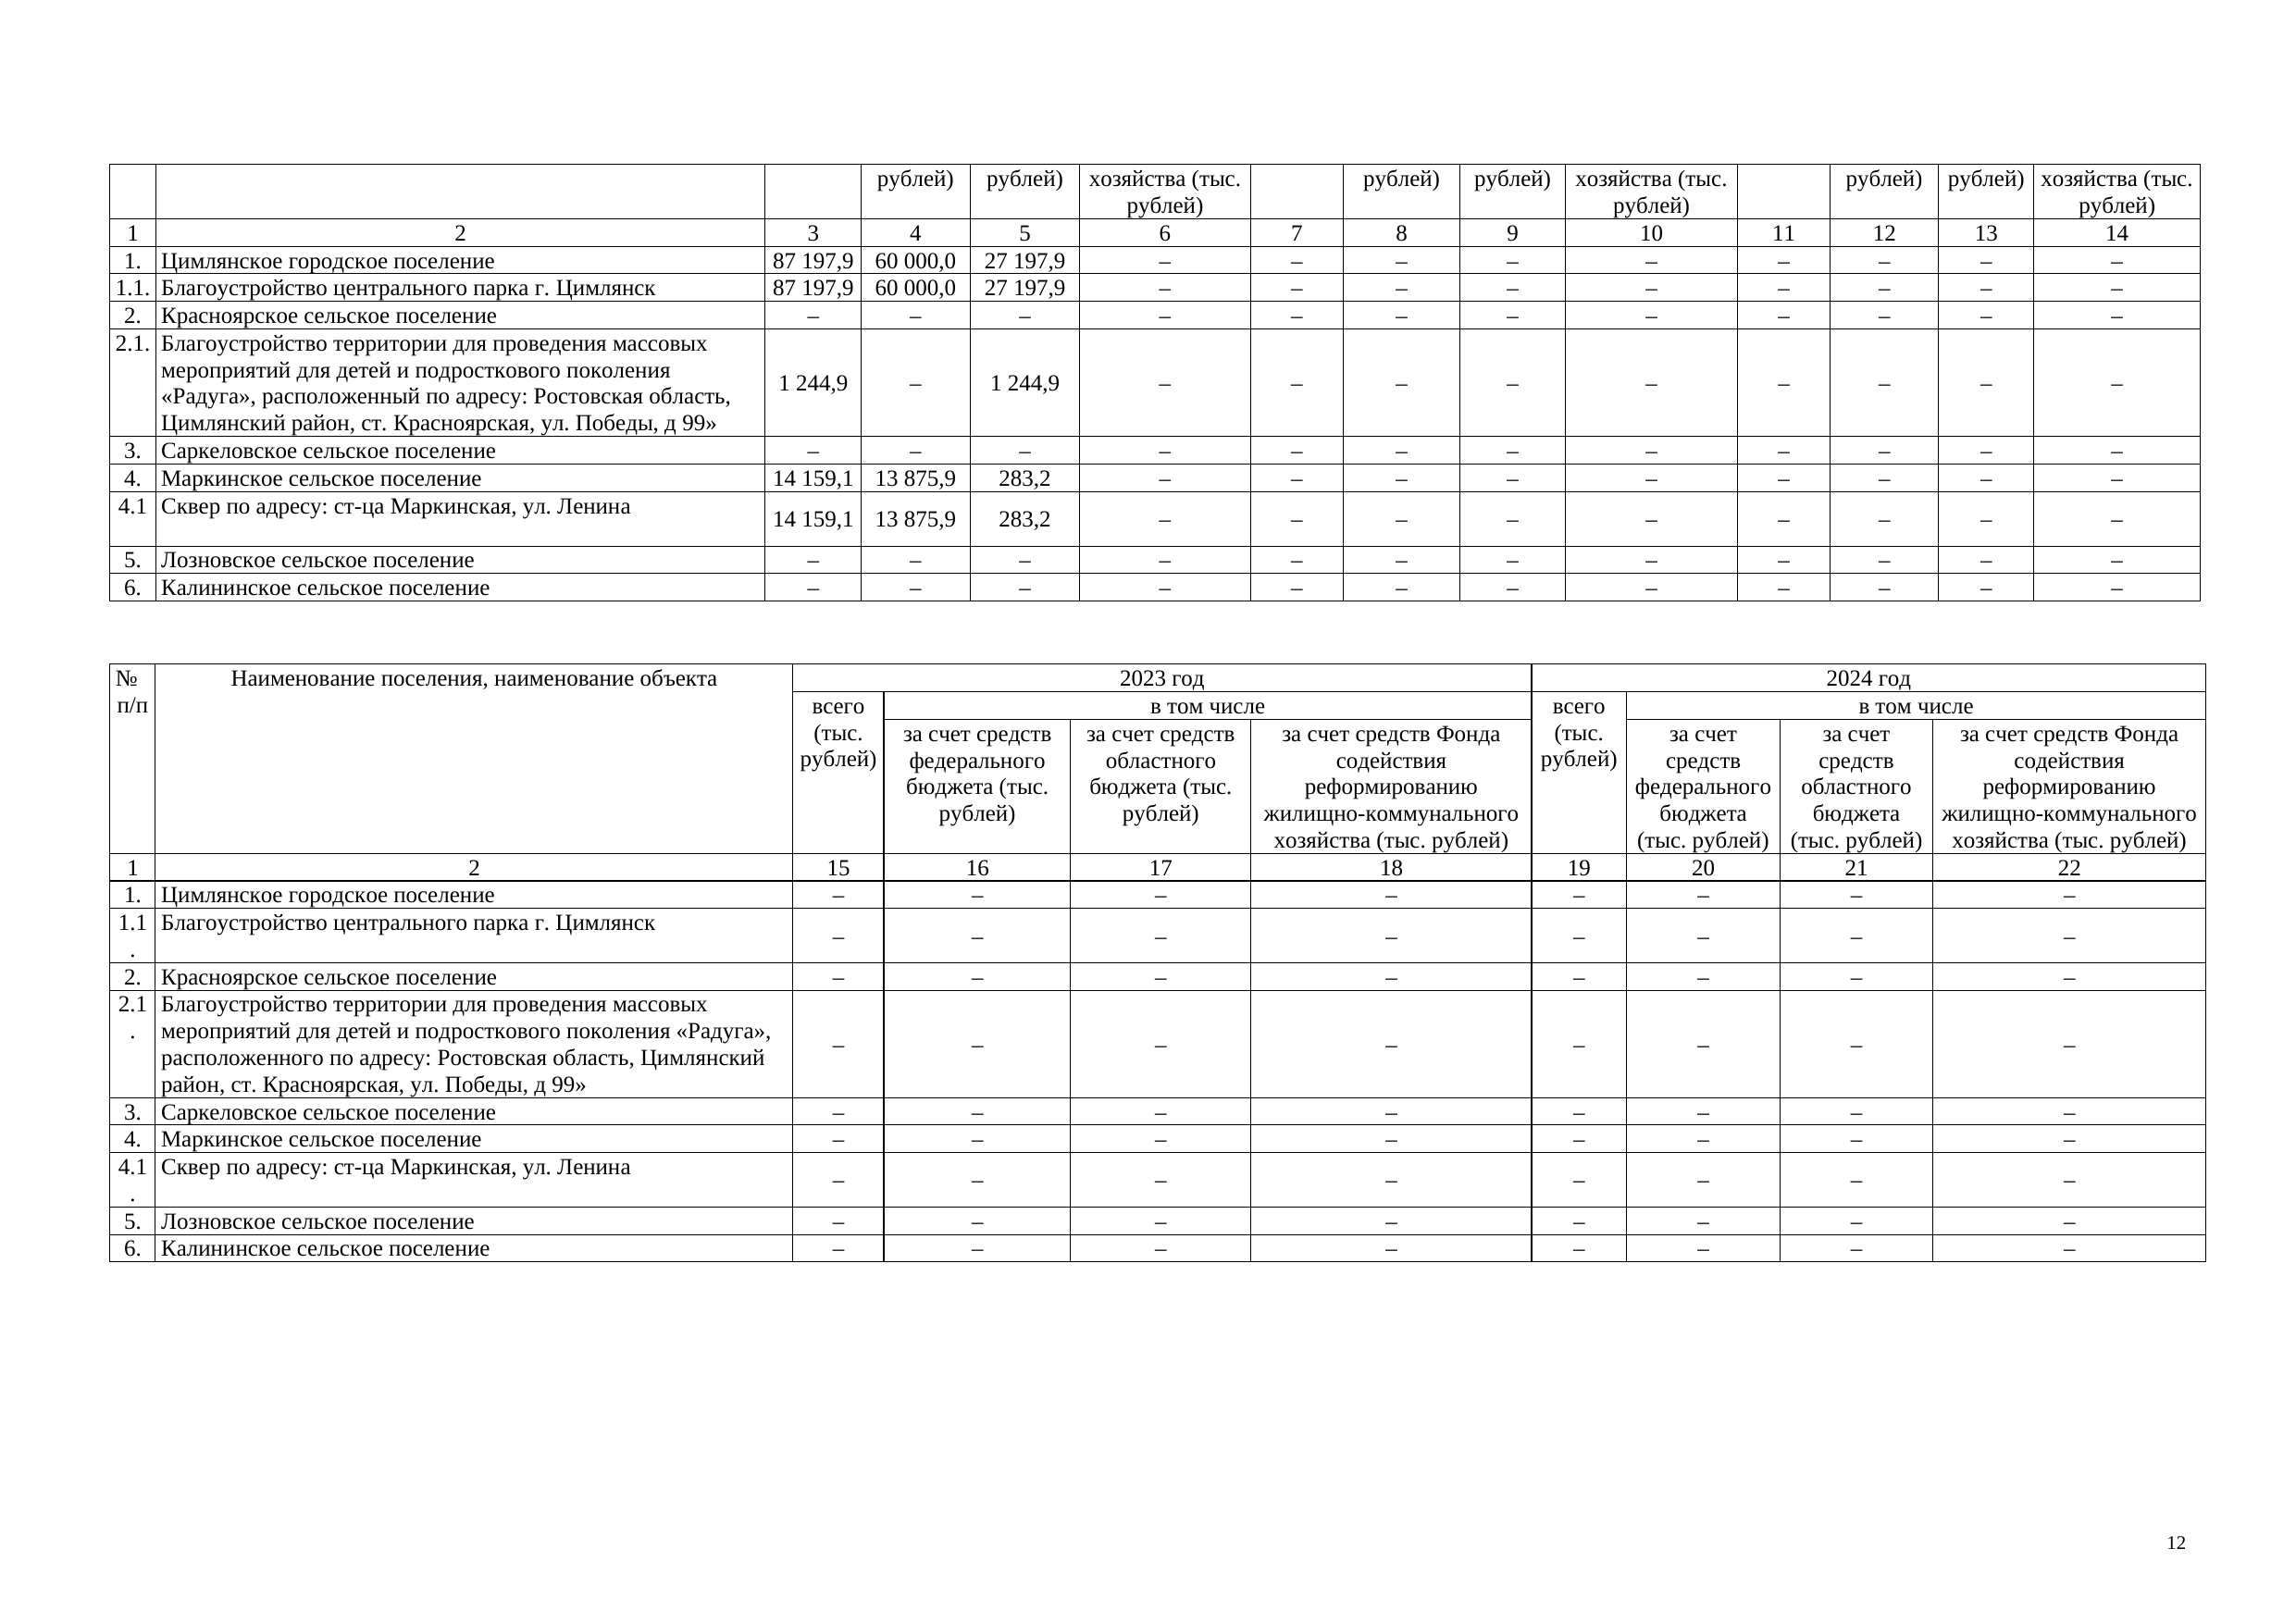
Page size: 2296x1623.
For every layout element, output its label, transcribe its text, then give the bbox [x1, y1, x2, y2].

table_cell – [1939, 302, 2033, 328]
table_cell – [1939, 547, 2033, 573]
table_cell – [1080, 274, 1250, 301]
table_cell – [885, 963, 1070, 989]
table_cell Благоустройство территории для проведения массовых мероприятий для детей и подросткового поколения «Радуга», расположенного по адресу: Ростовская область, Цимлянский район, ст. Красноярская, ул. Победы, д 99» [155, 991, 792, 1097]
table_cell 27 197,9 [971, 274, 1079, 301]
table_cell – [1071, 1125, 1250, 1152]
table_cell – [1627, 963, 1780, 989]
table_cell – [1939, 465, 2033, 491]
table_cell – [1781, 1153, 1932, 1207]
table_cell – [1251, 909, 1531, 962]
table_cell – [1533, 1208, 1626, 1233]
table_cell – [1344, 465, 1459, 491]
table_cell Красноярское сельское поселение [155, 963, 792, 989]
table_cell 27 197,9 [971, 247, 1079, 273]
table_cell – [1460, 274, 1565, 301]
table_cell 13 875,9 [862, 492, 970, 545]
table_cell – [1080, 329, 1250, 436]
table_cell – [1251, 302, 1343, 328]
table_cell – [1344, 274, 1459, 301]
table_header № п/п [110, 664, 155, 853]
table_cell – [1080, 302, 1250, 328]
table_cell – [1533, 1125, 1626, 1152]
table_cell 2.1. [110, 991, 155, 1097]
table_cell – [1831, 329, 1938, 436]
table_cell Калининское сельское поселение [155, 1235, 792, 1261]
table_cell – [885, 909, 1070, 962]
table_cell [971, 165, 1079, 218]
table_cell 5. [110, 1208, 155, 1233]
table_cell – [1251, 963, 1531, 989]
table_cell за счет средств областного бюджета (тыс. рублей) [1781, 720, 1932, 853]
table_cell – [1933, 1208, 2205, 1233]
table_cell – [1738, 437, 1830, 464]
table_cell – [1071, 1098, 1250, 1124]
table_cell 14 159,1 [765, 465, 861, 491]
table_cell – [1251, 465, 1343, 491]
table_cell – [1460, 437, 1565, 464]
table_header 2023 год [793, 664, 1531, 691]
table_cell – [765, 547, 861, 573]
table_header Наименование поселения, наименование объекта [155, 664, 792, 853]
table_cell – [1080, 247, 1250, 273]
table_cell – [1933, 909, 2205, 962]
table_cell – [2034, 437, 2200, 464]
table_cell 3. [110, 437, 155, 464]
table_cell – [1933, 1098, 2205, 1124]
table_cell – [1344, 437, 1459, 464]
table_cell Лозновское сельское поселение [156, 547, 764, 573]
table_cell – [862, 547, 970, 573]
table_cell Цимлянское городское поселение [155, 882, 792, 908]
table_cell – [2034, 492, 2200, 545]
table_cell – [1939, 492, 2033, 545]
table_cell 283,2 [971, 492, 1079, 545]
table_cell 3 [765, 219, 861, 246]
table_cell – [1781, 991, 1932, 1097]
table_cell – [793, 1208, 883, 1233]
table_cell – [1831, 302, 1938, 328]
table_cell – [1738, 574, 1830, 601]
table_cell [862, 165, 970, 218]
table_cell – [1533, 1153, 1626, 1207]
table_cell – [1251, 1208, 1531, 1233]
table_cell – [1738, 302, 1830, 328]
table_cell 4.1. [110, 1153, 155, 1207]
table_cell 60 000,0 [862, 274, 970, 301]
table_cell – [1831, 492, 1938, 545]
table_cell Благоустройство территории для проведения массовых мероприятий для детей и подросткового поколения «Радуга», расположенный по адресу: Ростовская область, Цимлянский район, ст. Красноярская, ул. Победы, д 99» [156, 329, 764, 436]
table_cell – [1738, 547, 1830, 573]
table_cell – [1933, 963, 2205, 989]
table_cell – [971, 302, 1079, 328]
table_cell 3. [110, 1098, 155, 1124]
table_cell – [1738, 492, 1830, 545]
table_cell – [1566, 465, 1737, 491]
table_cell – [1251, 1125, 1531, 1152]
table_cell – [1831, 574, 1938, 601]
table_cell – [1566, 247, 1737, 273]
table_cell – [793, 991, 883, 1097]
table_cell 1. [110, 882, 155, 908]
table_cell 14 159,1 [765, 492, 861, 545]
table_cell Сквер по адресу: ст-ца Маркинская, ул. Ленина [155, 1153, 792, 1207]
table_cell – [885, 1235, 1070, 1261]
table_cell – [1251, 492, 1343, 545]
table_cell 15 [793, 854, 883, 880]
table_cell – [1344, 574, 1459, 601]
table_cell – [1781, 882, 1932, 908]
table_cell – [1533, 963, 1626, 989]
table_cell – [1566, 274, 1737, 301]
table_cell – [1781, 1098, 1932, 1124]
table_cell – [971, 574, 1079, 601]
table_cell – [1627, 882, 1780, 908]
table_cell – [1831, 274, 1938, 301]
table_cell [1939, 165, 2033, 218]
table_cell 16 [885, 854, 1070, 880]
table_cell – [1071, 1235, 1250, 1261]
table_cell Маркинское сельское поселение [155, 1125, 792, 1152]
table_cell – [1251, 1098, 1531, 1124]
table_header 2024 год [1533, 664, 2205, 691]
table_cell – [793, 909, 883, 962]
table_cell за счет средств областного бюджета (тыс. рублей) [1071, 720, 1250, 853]
table_cell 11 [1738, 219, 1830, 246]
table_cell – [1831, 437, 1938, 464]
table_cell Маркинское сельское поселение [156, 465, 764, 491]
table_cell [2034, 165, 2200, 218]
table_cell – [1738, 274, 1830, 301]
table_cell – [1627, 1153, 1780, 1207]
table_cell – [1460, 465, 1565, 491]
table_cell 5. [110, 547, 155, 573]
table_cell – [793, 1125, 883, 1152]
table_cell – [1566, 547, 1737, 573]
table_cell – [1738, 329, 1830, 436]
table_cell – [1251, 882, 1531, 908]
table_cell – [1344, 247, 1459, 273]
table_cell Благоустройство центрального парка г. Цимлянск [156, 274, 764, 301]
table_cell – [1627, 1208, 1780, 1233]
table_cell – [1933, 1153, 2205, 1207]
table_cell – [885, 882, 1070, 908]
table_cell – [1080, 547, 1250, 573]
table_cell – [1251, 329, 1343, 436]
table_cell 13 875,9 [862, 465, 970, 491]
table_cell – [2034, 329, 2200, 436]
table_cell Калининское сельское поселение [156, 574, 764, 601]
table_cell – [1933, 1235, 2205, 1261]
table_cell – [1939, 274, 2033, 301]
table_cell – [1831, 247, 1938, 273]
table_cell 6. [110, 574, 155, 601]
table_cell 4.1 [110, 492, 155, 545]
table_cell 6. [110, 1235, 155, 1261]
table_cell 4. [110, 465, 155, 491]
table_cell 6 [1080, 219, 1250, 246]
table_cell 4. [110, 1125, 155, 1152]
table_cell – [793, 1098, 883, 1124]
table_cell – [1781, 1208, 1932, 1233]
table_cell – [1251, 1153, 1531, 1207]
table_cell – [1460, 547, 1565, 573]
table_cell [1566, 165, 1737, 218]
table_cell 19 [1533, 854, 1626, 880]
table_cell 18 [1251, 854, 1531, 880]
table_cell – [1781, 1235, 1932, 1261]
table_cell за счет средств федерального бюджета (тыс. рублей) [885, 720, 1070, 853]
table_cell 1 244,9 [765, 329, 861, 436]
table_cell 20 [1627, 854, 1780, 880]
table_cell – [1566, 574, 1737, 601]
table_cell 21 [1781, 854, 1932, 880]
table_cell 283,2 [971, 465, 1079, 491]
table_cell Саркеловское сельское поселение [155, 1098, 792, 1124]
table_cell – [1071, 1153, 1250, 1207]
table_cell – [2034, 465, 2200, 491]
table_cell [1460, 165, 1565, 218]
table_cell – [1566, 492, 1737, 545]
table_cell 1. [110, 247, 155, 273]
table_cell 10 [1566, 219, 1737, 246]
table_cell 13 [1939, 219, 2033, 246]
table_cell – [1533, 991, 1626, 1097]
table_cell 1 [110, 219, 155, 246]
table_cell – [1939, 247, 2033, 273]
table_cell – [1781, 909, 1932, 962]
table_cell 14 [2034, 219, 2200, 246]
table_cell Красноярское сельское поселение [156, 302, 764, 328]
table_cell – [885, 991, 1070, 1097]
table_cell – [765, 302, 861, 328]
table_cell – [1251, 574, 1343, 601]
table_cell Сквер по адресу: ст-ца Маркинская, ул. Ленина [156, 492, 764, 545]
table_cell – [1566, 437, 1737, 464]
table_cell 22 [1933, 854, 2205, 880]
table_cell – [1627, 991, 1780, 1097]
table_cell 87 197,9 [765, 247, 861, 273]
table_cell Благоустройство центрального парка г. Цимлянск [155, 909, 792, 962]
table_cell 9 [1460, 219, 1565, 246]
table_cell 87 197,9 [765, 274, 861, 301]
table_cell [1831, 165, 1938, 218]
table_cell 8 [1344, 219, 1459, 246]
table_cell – [793, 1153, 883, 1207]
table_cell – [1344, 547, 1459, 573]
table_cell – [862, 574, 970, 601]
table_cell – [971, 547, 1079, 573]
table_cell – [1251, 1235, 1531, 1261]
table_cell 2. [110, 963, 155, 989]
table_cell – [1831, 465, 1938, 491]
table_cell – [1251, 437, 1343, 464]
table_cell – [1566, 329, 1737, 436]
table_cell – [1933, 882, 2205, 908]
table_cell в том числе [885, 692, 1531, 719]
table_cell за счет средств федерального бюджета (тыс. рублей) [1627, 720, 1780, 853]
table_cell – [2034, 547, 2200, 573]
table_cell всего (тыс. рублей) [1533, 692, 1626, 853]
table_cell – [793, 1235, 883, 1261]
table_cell – [1533, 882, 1626, 908]
table_cell – [1627, 1125, 1780, 1152]
table_cell 5 [971, 219, 1079, 246]
table_cell – [1071, 963, 1250, 989]
table_cell – [1533, 1235, 1626, 1261]
table_cell – [765, 574, 861, 601]
table_cell – [1080, 574, 1250, 601]
table_cell – [862, 437, 970, 464]
table_cell – [885, 1125, 1070, 1152]
table_cell – [1251, 247, 1343, 273]
table_cell 17 [1071, 854, 1250, 880]
table_cell 1.1. [110, 274, 155, 301]
table_cell – [885, 1153, 1070, 1207]
table_cell – [1627, 1235, 1780, 1261]
table_cell – [2034, 574, 2200, 601]
table_cell – [2034, 274, 2200, 301]
table_cell – [862, 302, 970, 328]
table_cell – [1344, 302, 1459, 328]
table_cell – [1939, 329, 2033, 436]
table_cell – [1071, 991, 1250, 1097]
table_cell 1 [110, 854, 155, 880]
table_cell – [1566, 302, 1737, 328]
table_cell – [862, 329, 970, 436]
table_cell – [1781, 1125, 1932, 1152]
table_cell 1 244,9 [971, 329, 1079, 436]
table_cell 2.1. [110, 329, 155, 436]
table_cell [1080, 165, 1250, 218]
table_cell Саркеловское сельское поселение [156, 437, 764, 464]
table_cell – [1738, 247, 1830, 273]
table_cell – [1071, 882, 1250, 908]
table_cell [1344, 165, 1459, 218]
table_cell всего (тыс. рублей) [793, 692, 883, 853]
table_cell – [971, 437, 1079, 464]
table_cell 4 [862, 219, 970, 246]
table_cell за счет средств Фонда содействия реформированию жилищно-коммунального хозяйства (тыс. рублей) [1251, 720, 1531, 853]
table_cell – [1939, 437, 2033, 464]
table_cell – [885, 1208, 1070, 1233]
table_cell – [1933, 1125, 2205, 1152]
table_cell 60 000,0 [862, 247, 970, 273]
table_cell 7 [1251, 219, 1343, 246]
table_cell в том числе [1627, 692, 2205, 719]
table_cell Цимлянское городское поселение [156, 247, 764, 273]
table_cell – [1344, 329, 1459, 436]
table_cell – [1939, 574, 2033, 601]
table_cell 2 [155, 854, 792, 880]
table_cell Лозновское сельское поселение [155, 1208, 792, 1233]
table_cell 12 [1831, 219, 1938, 246]
table_cell – [1460, 302, 1565, 328]
table_cell – [1071, 909, 1250, 962]
table_cell – [1251, 547, 1343, 573]
table_cell – [1533, 909, 1626, 962]
table_cell – [1080, 492, 1250, 545]
table_cell – [1251, 274, 1343, 301]
table_cell – [1533, 1098, 1626, 1124]
table_cell – [1080, 465, 1250, 491]
table_cell – [1781, 963, 1932, 989]
table_cell – [1831, 547, 1938, 573]
table_cell 1.1. [110, 909, 155, 962]
table_cell – [1071, 1208, 1250, 1233]
table_cell 2. [110, 302, 155, 328]
table_cell – [793, 963, 883, 989]
table_cell – [1460, 247, 1565, 273]
table_cell – [1080, 437, 1250, 464]
table_cell – [1738, 465, 1830, 491]
table_cell – [1344, 492, 1459, 545]
table_cell – [1933, 991, 2205, 1097]
table_cell 2 [156, 219, 764, 246]
table_cell – [1627, 909, 1780, 962]
table_cell – [1460, 492, 1565, 545]
table_cell за счет средств Фонда содействия реформированию жилищно-коммунального хозяйства (тыс. рублей) [1933, 720, 2205, 853]
table_cell – [1627, 1098, 1780, 1124]
table_cell – [2034, 302, 2200, 328]
table_cell – [1460, 329, 1565, 436]
table_cell – [793, 882, 883, 908]
table_cell – [885, 1098, 1070, 1124]
table_cell – [1460, 574, 1565, 601]
table_cell – [1251, 991, 1531, 1097]
table_cell – [2034, 247, 2200, 273]
table_cell – [765, 437, 861, 464]
